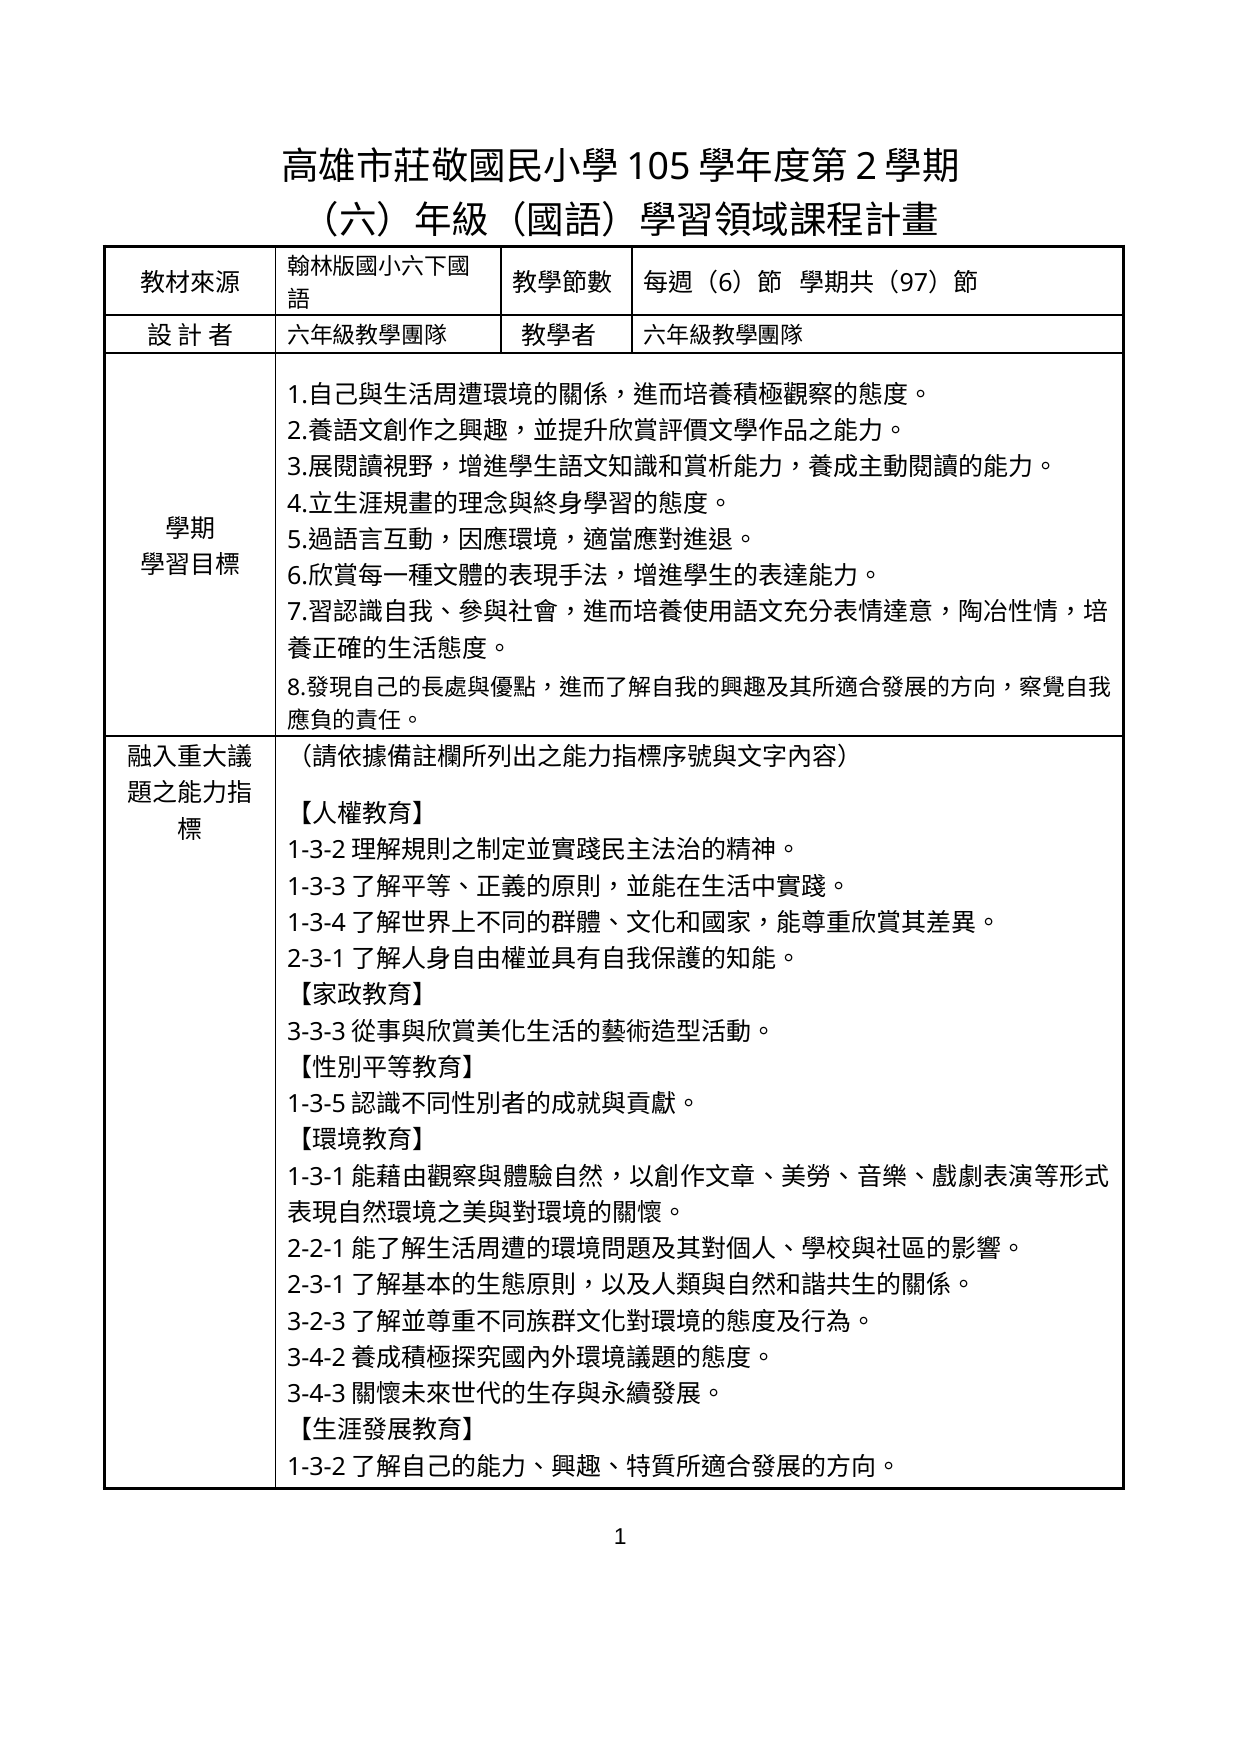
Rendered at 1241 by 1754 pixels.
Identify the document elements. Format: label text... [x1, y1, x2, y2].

table_header 翰林版國小六下國語 [276, 248, 500, 314]
text （六）年級（國語）學習領域課程計畫 [118, 190, 1122, 244]
table_cell 學期 學習目標 [106, 354, 275, 735]
table_header 每週（6）節 學期共（97）節 [633, 248, 1122, 314]
text 高雄市莊敬國民小學105學年度第2學期 [118, 136, 1122, 190]
table_cell 六年級教學團隊 [633, 316, 1122, 352]
table_header 教材來源 [106, 248, 275, 314]
table_header 教學節數 [502, 248, 631, 314]
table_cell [276, 737, 1122, 1487]
table_cell 教學者 [502, 316, 631, 352]
table_cell 六年級教學團隊 [276, 316, 500, 352]
table_cell 1.自己與生活周遭環境的關係，進而培養積極觀察的態度。 2.養語文創作之興趣，並提升欣賞評價文學作品之能力。 3.展閱讀視野，增進學生語文知識和賞析能力，養成主動閱讀的能力。 4.立生涯規畫的理念與終身學習的態度。 5.過語言互動，因應環境，適當應對進退。 6.欣賞每一種文體的表現手法，增進學生的表達能力。 7.習認識自我、參與社會，進而培養使用語文充分表情達意，陶冶性情，培養正確的生活態度。 8.發現自己的長處與優點，進而了解自我的興趣及其所適合發展的方向，察覺自我應負的責任。 [276, 354, 1122, 735]
table_cell 設 計 者 [106, 316, 275, 352]
table_cell 融入重大議題之能力指標 [106, 737, 275, 1487]
